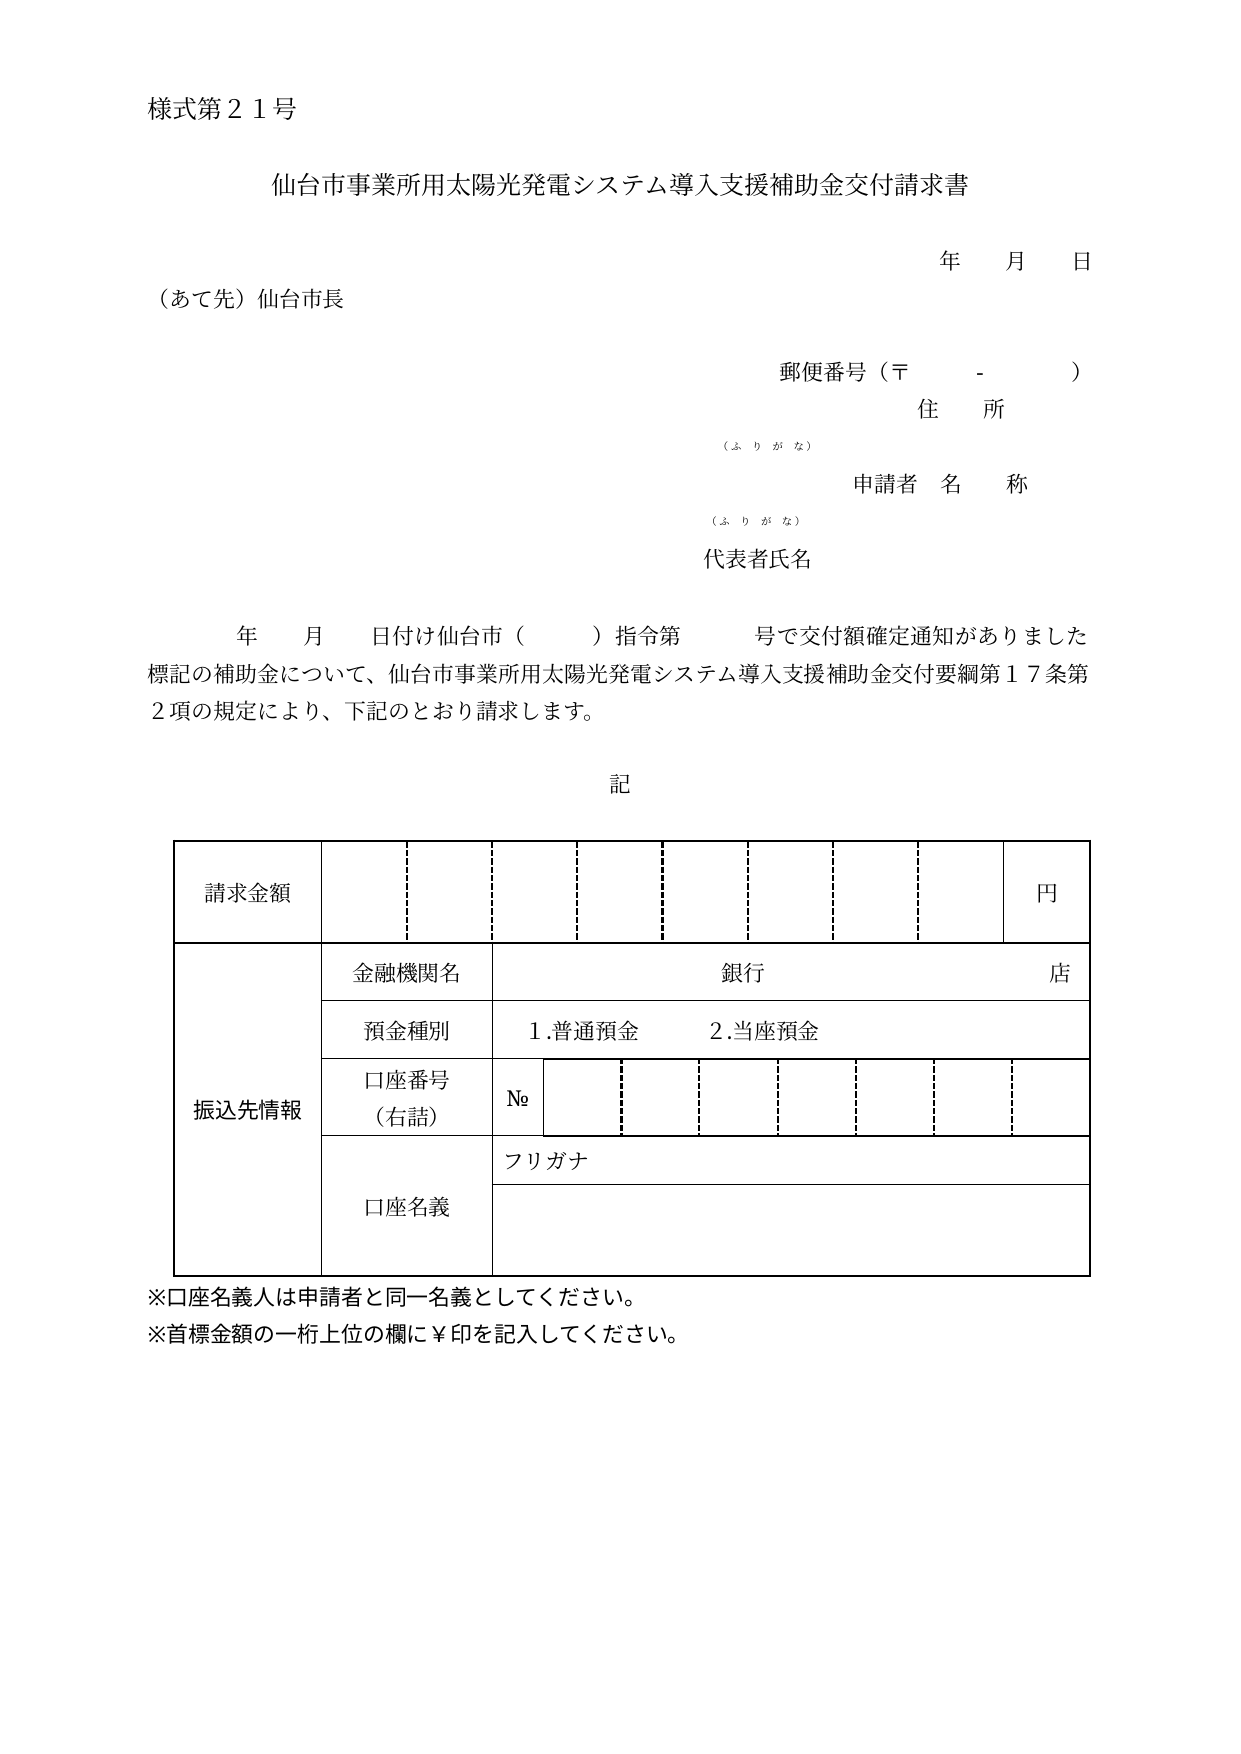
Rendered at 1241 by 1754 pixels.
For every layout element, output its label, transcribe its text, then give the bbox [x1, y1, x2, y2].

table_header [918, 842, 1003, 942]
table_header [833, 842, 918, 942]
table_cell [856, 1060, 934, 1135]
table_cell 預金種別 [322, 1001, 492, 1058]
table_cell フリガナ [493, 1136, 1089, 1183]
table_cell № [493, 1059, 543, 1135]
table_cell 口座番号 （右詰） [322, 1059, 492, 1135]
table_header [663, 842, 748, 942]
text 年 月 日付け仙台市（ ）指令第 号で交付額確定通知がありました標記の補助金について、仙台市事業所用太陽光発電システム導入支援補助金交付要綱第１７条第２項の規定により、下記のとおり請求します。 [148, 614, 1092, 727]
text ※首標金額の一桁上位の欄に￥印を記入してください。 [148, 1314, 1092, 1352]
table_cell １.普通預金 ２.当座預金 [493, 1001, 1089, 1058]
table_header [407, 842, 492, 942]
text 郵便番号（〒 - ） [148, 352, 1092, 389]
subtitle 様式第２１号 [148, 89, 1092, 127]
text ※口座名義人は申請者と同一名義としてください。 [148, 1277, 1092, 1314]
subtitle 記 [148, 764, 1092, 802]
text （あて先）仙台市長 [148, 277, 1092, 314]
table_cell 振込先情報 [175, 944, 321, 1275]
table_header [492, 842, 577, 942]
text 住 所 [148, 389, 1005, 427]
table_header 請求金額 [175, 842, 321, 942]
text 申請者 名 称 [148, 464, 1027, 502]
table_cell 銀行 店 [493, 944, 1089, 1000]
table_header [322, 842, 407, 942]
text （ ふ り が な ） [148, 502, 918, 539]
text （ ふ り が な ） [148, 427, 918, 464]
text 仙台市事業所用太陽光発電システム導入支援補助金交付請求書 [148, 164, 1092, 202]
table_cell [544, 1060, 621, 1135]
table_cell 金融機関名 [322, 944, 492, 1000]
table_header [748, 842, 833, 942]
table_cell [778, 1060, 856, 1135]
table_cell 口座名義 [322, 1136, 492, 1275]
text 代表者氏名 [148, 539, 812, 577]
table_cell [621, 1060, 699, 1135]
table_cell [934, 1060, 1012, 1135]
table_header [577, 842, 662, 942]
table_header 円 [1004, 842, 1089, 942]
table_cell [493, 1185, 1089, 1275]
table_cell [1012, 1060, 1089, 1135]
text 年 月 日 [148, 239, 1092, 277]
table_cell [699, 1060, 778, 1135]
